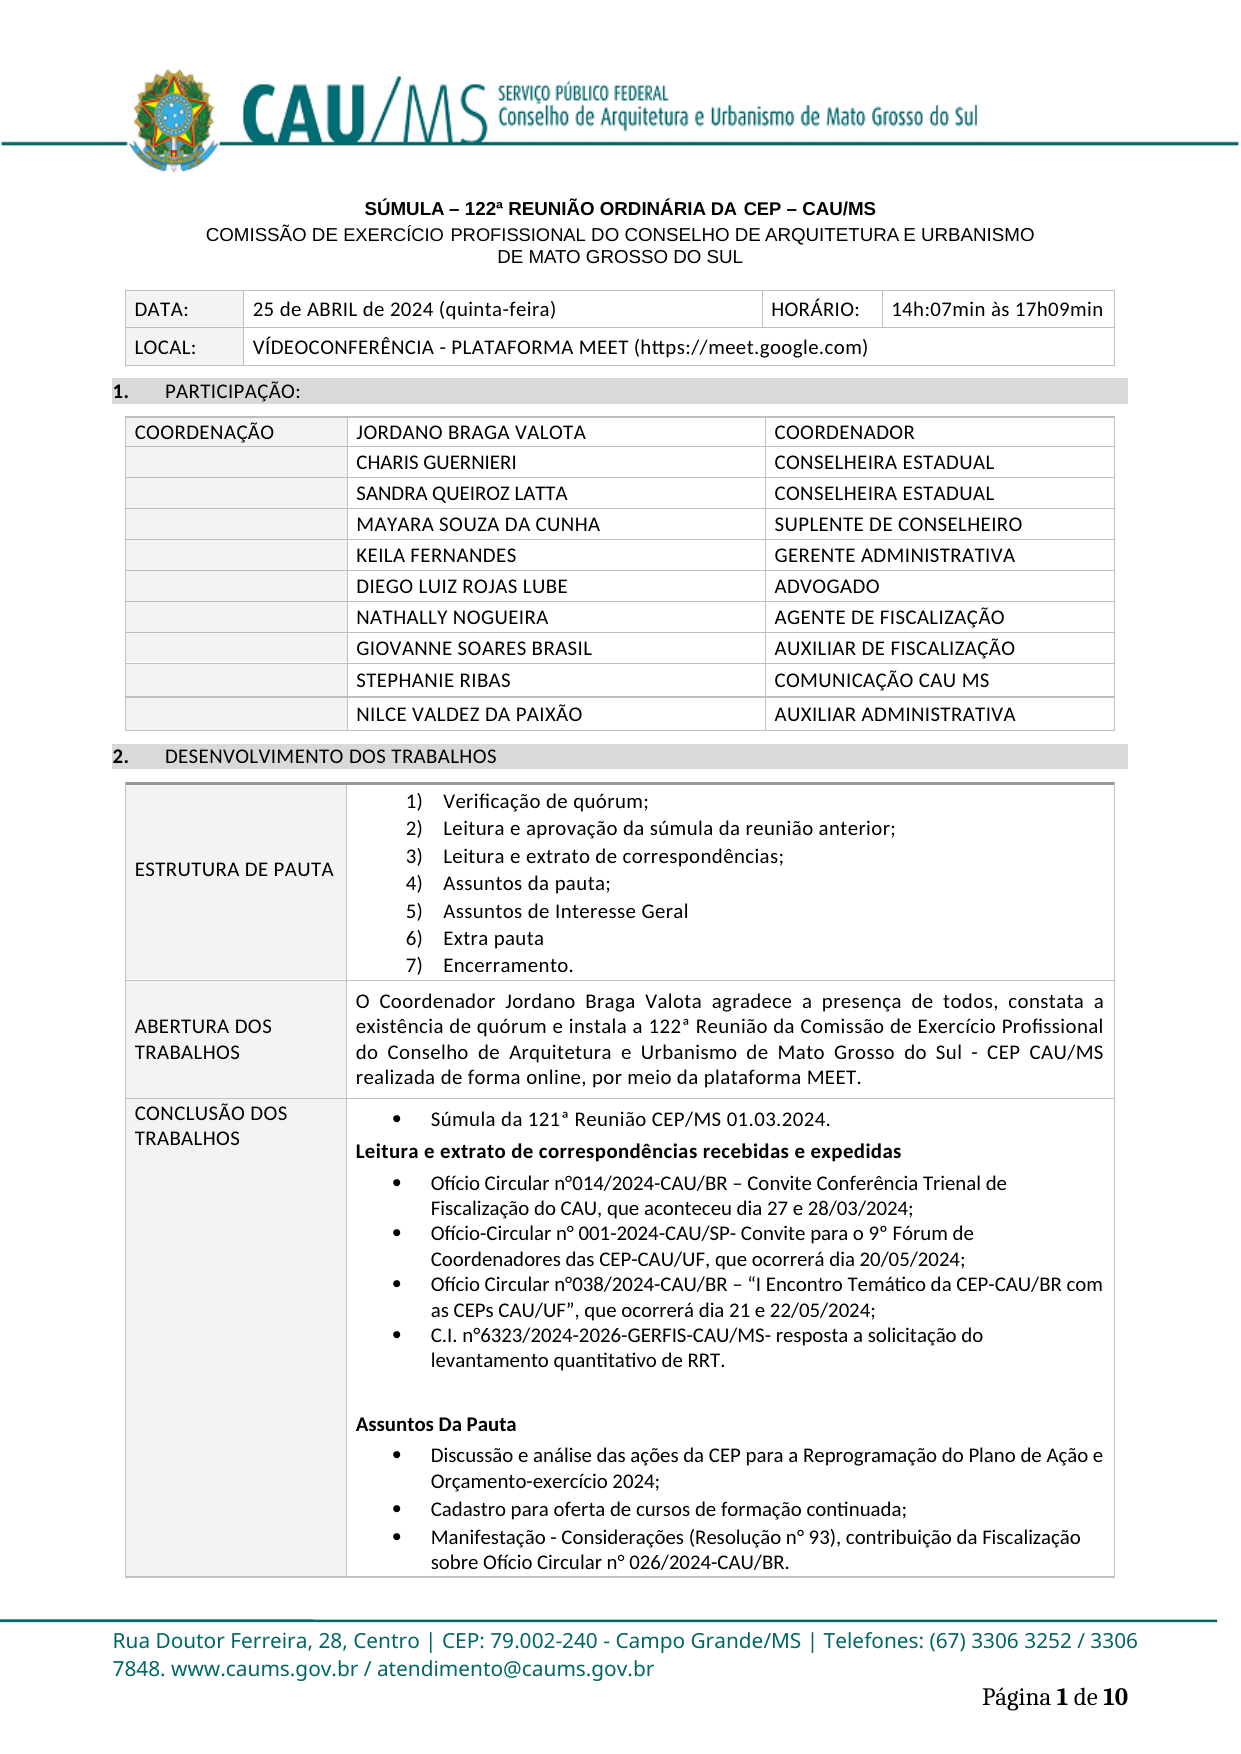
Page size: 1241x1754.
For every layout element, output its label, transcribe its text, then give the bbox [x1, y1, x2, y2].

table_header estrutura de pauta [126, 785, 346, 979]
table_cell SANDRA QUEIROZ LATTA [348, 478, 765, 508]
table_cell [126, 540, 347, 570]
table_cell conclusão dos trabalhos [126, 1099, 346, 1576]
table_cell KEILA FERNANDES [348, 540, 765, 570]
table_cell [126, 571, 347, 601]
table_cell LOCAL: [126, 328, 243, 365]
picture [1, 51, 1239, 176]
table_header DATA: [126, 291, 243, 327]
table_cell CONSELHEIRA ESTADUAL [766, 447, 1114, 477]
table_cell CHARIS GUERNIERI [348, 447, 765, 477]
list Participação: [112, 378, 1128, 404]
table_header 25 de ABRIL de 2024 (quinta-feira) [244, 291, 762, 327]
table_header JORDANO BRAGA VALOTA [348, 418, 765, 446]
table_cell CONSELHEIRA ESTADUAL [766, 478, 1114, 508]
table_cell ABERTURA DOS TRABALHOS [126, 981, 346, 1098]
table_cell [126, 447, 347, 477]
table_cell [126, 602, 347, 632]
table_cell AUXILIAR ADMINISTRATIVA [766, 698, 1114, 730]
table_cell STEPHANIE RIBAS [348, 664, 765, 696]
table_cell O Coordenador Jordano Braga Valota agradece a presença de todos, constata a existência de quórum e instala a 122ª Reunião da Comissão de Exercício Profissional do Conselho de Arquitetura e Urbanismo de Mato Grosso do Sul - CEP CAU/MS realizada de forma online, por meio da plataforma MEET. [347, 981, 1114, 1098]
table_cell VÍDEOCONFERÊNCIA - PLATAFORMA MEET (https://meet.google.com) [244, 328, 1114, 365]
table_cell ADVOGADO [766, 571, 1114, 601]
table_cell NILCE VALDEZ DA PAIXÃO [348, 698, 765, 730]
table_cell GIOVANNE SOARES BRASIL [348, 633, 765, 662]
table_header Verificação de quórum; Leitura e aprovação da súmula da reunião anterior; Leitura e extrato de correspondências; Assuntos da pauta; Assuntos de Interesse Geral Extra pauta Encerramento. [347, 785, 1114, 979]
table_cell AGENTE DE FISCALIZAÇÃO [766, 602, 1114, 632]
table_cell [126, 478, 347, 508]
table_cell COMUNICAÇÃO CAU MS [766, 664, 1114, 696]
table_cell SUPLENTE DE CONSELHEIRO [766, 509, 1114, 539]
table_header COORDENADOR [766, 418, 1114, 446]
list DESENVOLVIMENTO DOS TRABALHOS [112, 744, 1128, 769]
table_cell MAYARA SOUZA DA CUNHA [348, 509, 765, 539]
table_cell NATHALLY NOGUEIRA [348, 602, 765, 632]
table_header 14h:07min às 17h09min [883, 291, 1114, 327]
table_cell [126, 633, 347, 662]
table_cell GERENTE ADMINISTRATIVA [766, 540, 1114, 570]
table_cell AUXILIAR DE FISCALIZAÇÃO [766, 633, 1114, 662]
table_header coordenaÇÃO [126, 418, 347, 446]
table_header HORÁRIO: [763, 291, 882, 327]
table_cell DIEGO LUIZ ROJAS LUBE [348, 571, 765, 601]
table_cell [126, 698, 347, 730]
table_cell [126, 664, 347, 696]
table_cell [126, 509, 347, 539]
